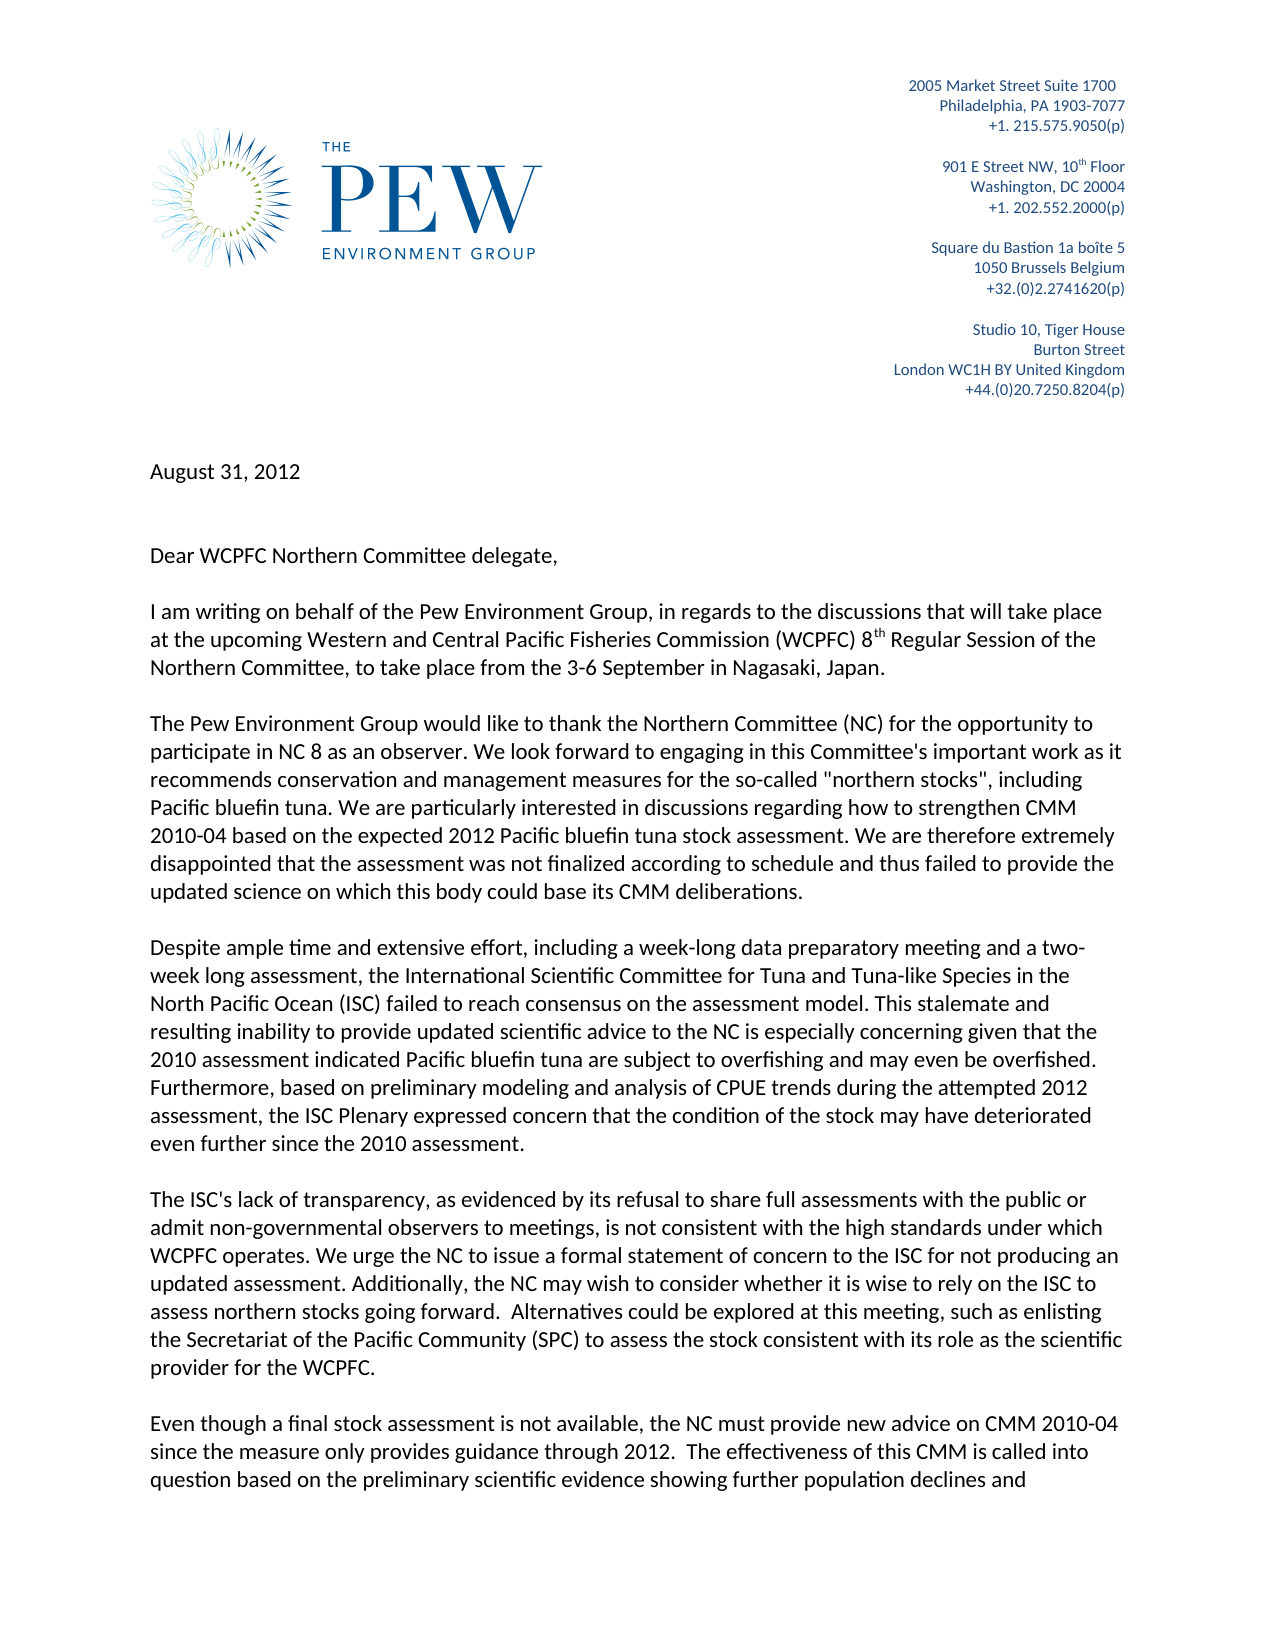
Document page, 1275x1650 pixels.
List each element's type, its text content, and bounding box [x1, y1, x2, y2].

text Despite ample time and extensive effort, including a week-long data preparatory meeting and a two-week long assessment, the International Scientific Committee for Tuna and Tuna-like Species in the North Pacific Ocean (ISC) failed to reach consensus on the assessment model. This stalemate and resulting inability to provide updated scientific advice to the NC is especially concerning given that the 2010 assessment indicated Pacific bluefin tuna are subject to overfishing and may even be overfished. Furthermore, based on preliminary modeling and analysis of CPUE trends during the attempted 2012 assessment, the ISC Plenary expressed concern that the condition of the stock may have deteriorated even further since the 2010 assessment. [150, 933, 1125, 1157]
picture [151, 128, 543, 268]
text August 31, 2012 [150, 457, 1080, 485]
text I am writing on behalf of the Pew Environment Group, in regards to the discussions that will take place at the upcoming Western and Central Pacific Fisheries Commission (WCPFC) 8th Regular Session of the Northern Committee, to take place from the 3-6 September in Nagasaki, Japan. [150, 597, 1125, 681]
text The ISC's lack of transparency, as evidenced by its refusal to share full assessments with the public or admit non-governmental observers to meetings, is not consistent with the high standards under which WCPFC operates. We urge the NC to issue a formal statement of concern to the ISC for not producing an updated assessment. Additionally, the NC may wish to consider whether it is wise to rely on the ISC to assess northern stocks going forward. Alternatives could be explored at this meeting, such as enlisting the Secretariat of the Pacific Community (SPC) to assess the stock consistent with its role as the scientific provider for the WCPFC. [150, 1185, 1125, 1381]
text The Pew Environment Group would like to thank the Northern Committee (NC) for the opportunity to participate in NC 8 as an observer. We look forward to engaging in this Committee's important work as it recommends conservation and management measures for the so-called "northern stocks", including Pacific bluefin tuna. We are particularly interested in discussions regarding how to strengthen CMM 2010-04 based on the expected 2012 Pacific bluefin tuna stock assessment. We are therefore extremely disappointed that the assessment was not finalized according to schedule and thus failed to provide the updated science on which this body could base its CMM deliberations. [150, 709, 1125, 905]
text Dear WCPFC Northern Committee delegate, [150, 541, 1125, 569]
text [150, 1409, 1125, 1493]
